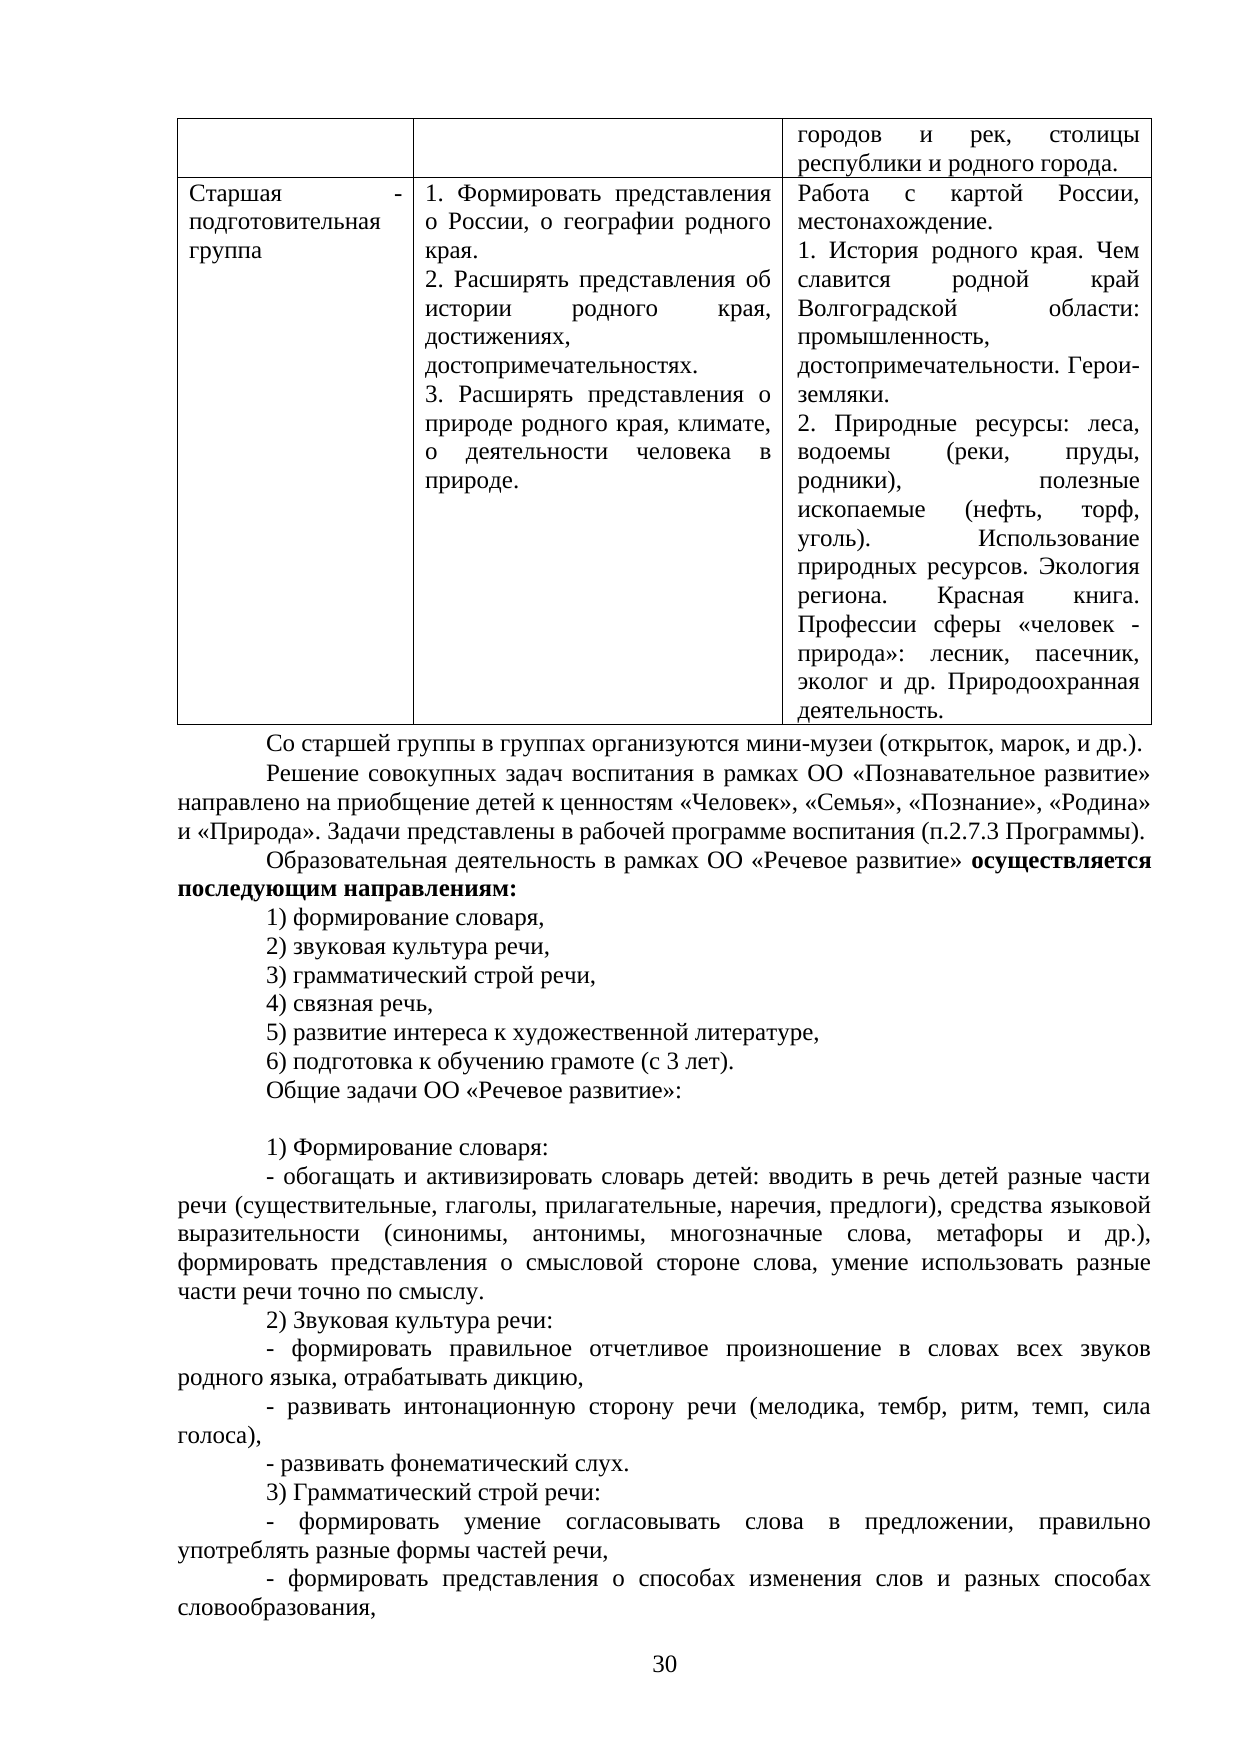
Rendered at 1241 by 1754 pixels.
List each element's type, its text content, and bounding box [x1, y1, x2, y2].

text Общие задачи ОО «Речевое развитие»: [177, 1075, 1152, 1103]
text - формировать представления о способах изменения слов и разных способах словообразования, [177, 1563, 1152, 1621]
table_cell 1. Формировать представления о России, о географии родного края. 2. Расширять представления об истории родного края, достижениях, достопримечательностях. 3. Расширять представления о природе родного края, климате, о деятельности человека в природе. [414, 178, 782, 724]
text 5) развитие интереса к художественной литературе, [177, 1017, 1152, 1046]
text Решение совокупных задач воспитания в рамках ОО «Познавательное развитие» направлено на приобщение детей к ценностям «Человек», «Семья», «Познание», «Родина» и «Природа». Задачи представлены в рабочей программе воспитания (п.2.7.3 Программы). [177, 758, 1152, 845]
text 4) связная речь, [177, 988, 1152, 1017]
text Со старшей группы в группах организуются мини-музеи (открыток, марок, и др.). [177, 725, 1152, 758]
text 1) Формирование словаря: [177, 1132, 1152, 1161]
text 2) Звуковая культура речи: [177, 1305, 1152, 1333]
text - формировать правильное отчетливое произношение в словах всех звуков родного языка, отрабатывать дикцию, [177, 1333, 1152, 1391]
table_cell Работа с картой России, местонахождение. 1. История родного края. Чем славится родной край Волгоградской области: промышленность, достопримечательности. Герои-земляки. 2. Природные ресурсы: леса, водоемы (реки, пруды, родники), полезные ископаемые (нефть, торф, уголь). Использование природных ресурсов. Экология региона. Красная книга. Профессии сферы «человек -природа»: лесник, пасечник, эколог и др. Природоохранная деятельность. [783, 178, 1151, 724]
text 6) подготовка к обучению грамоте (с 3 лет). [177, 1046, 1152, 1075]
text 3) грамматический строй речи, [177, 960, 1152, 988]
text - развивать фонематический слух. [177, 1448, 1152, 1477]
text - развивать интонационную сторону речи (мелодика, тембр, ритм, темп, сила голоса), [177, 1391, 1152, 1448]
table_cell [178, 119, 413, 177]
text 1) формирование словаря, [177, 902, 1152, 931]
text - формировать умение согласовывать слова в предложении, правильно употреблять разные формы частей речи, [177, 1506, 1152, 1563]
text Образовательная деятельность в рамках ОО «Речевое развитие» осуществляется последующим направлениям: [177, 845, 1152, 902]
text 3) Грамматический строй речи: [177, 1477, 1152, 1506]
table_cell Старшая - подготовительная группа [178, 178, 413, 724]
text 2) звуковая культура речи, [177, 931, 1152, 960]
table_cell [414, 119, 782, 177]
text - обогащать и активизировать словарь детей: вводить в речь детей разные части речи (существительные, глаголы, прилагательные, наречия, предлоги), средства языковой выразительности (синонимы, антонимы, многозначные слова, метафоры и др.), формировать представления о смысловой стороне слова, умение использовать разные части речи точно по смыслу. [177, 1161, 1152, 1305]
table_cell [783, 119, 1151, 177]
